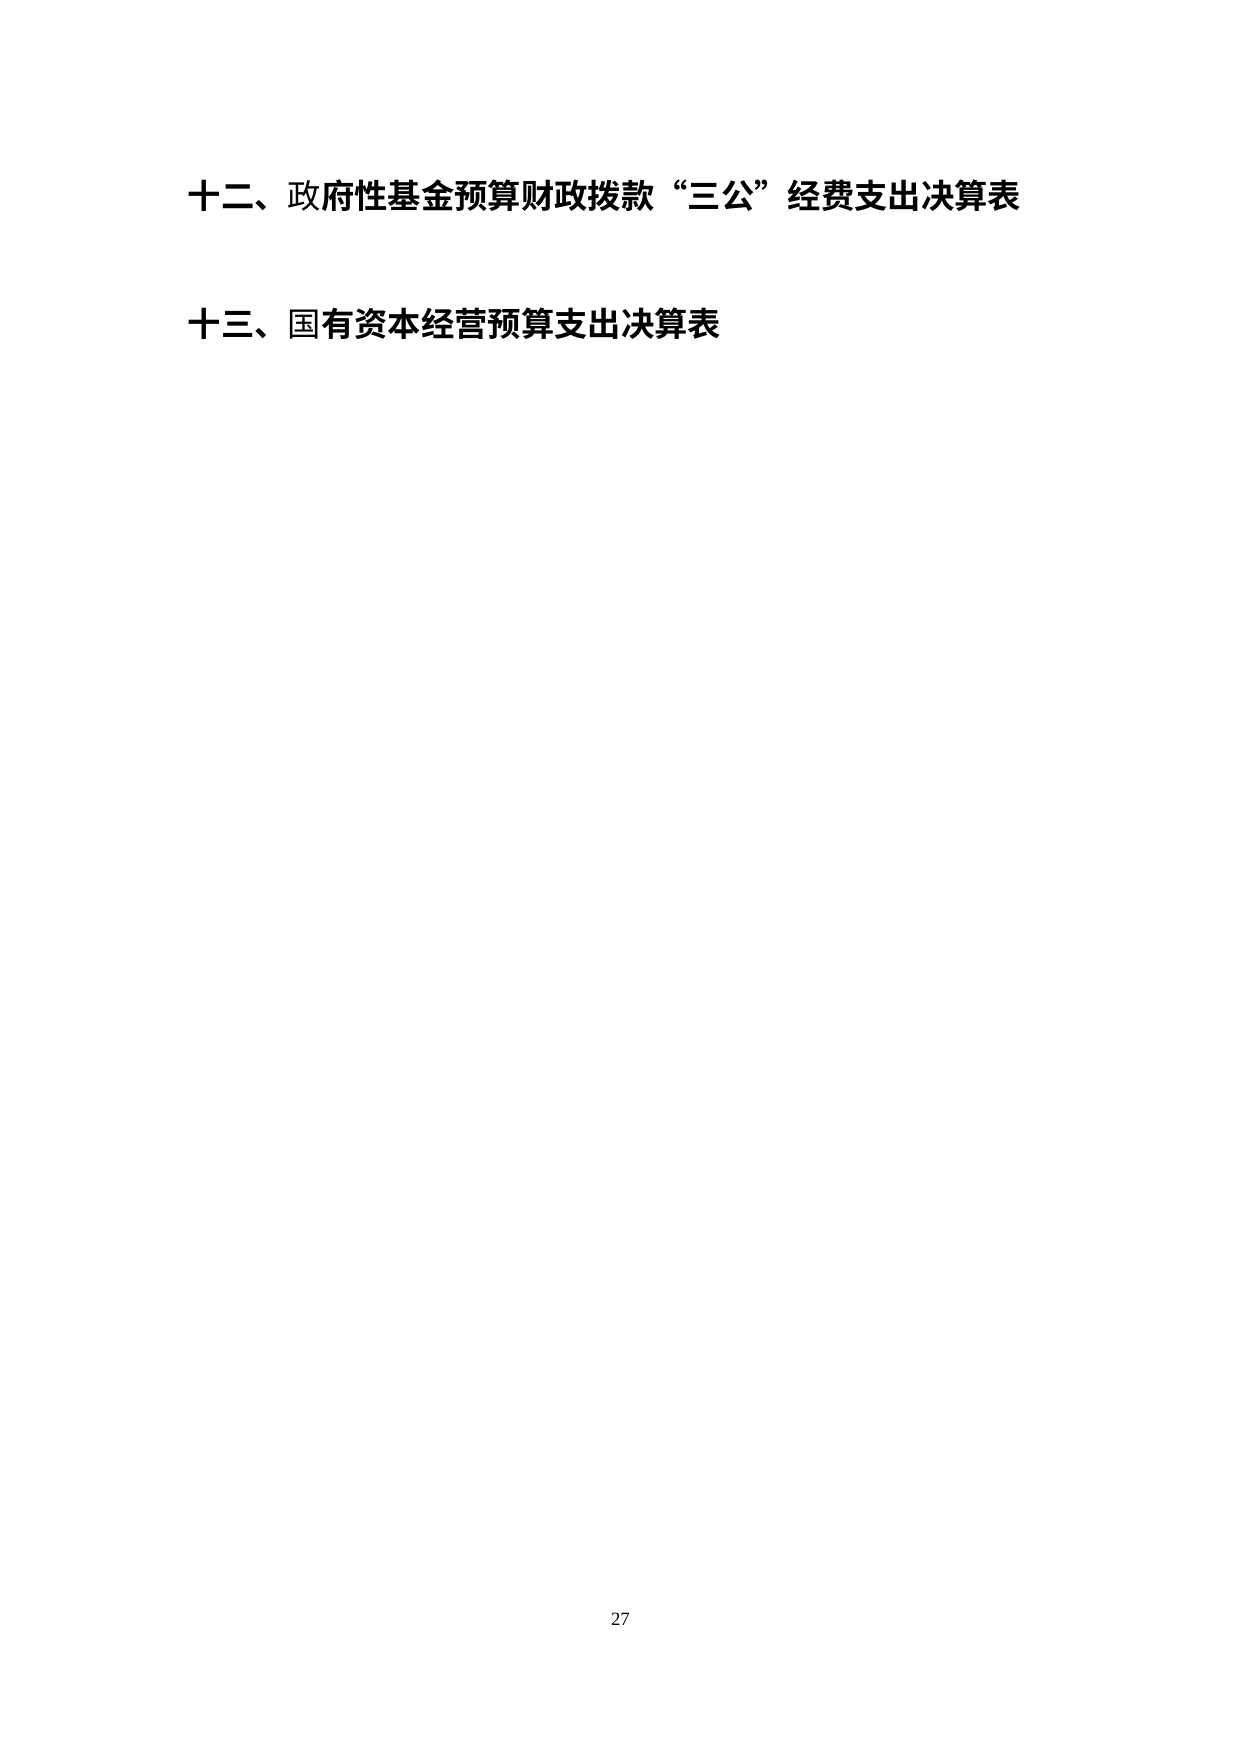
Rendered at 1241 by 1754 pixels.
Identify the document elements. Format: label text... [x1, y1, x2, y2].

subtitle 十二、政府性基金预算财政拨款“三公”经费支出决算表 [187, 162, 1053, 227]
subtitle 十三、国有资本经营预算支出决算表 [187, 289, 1053, 354]
